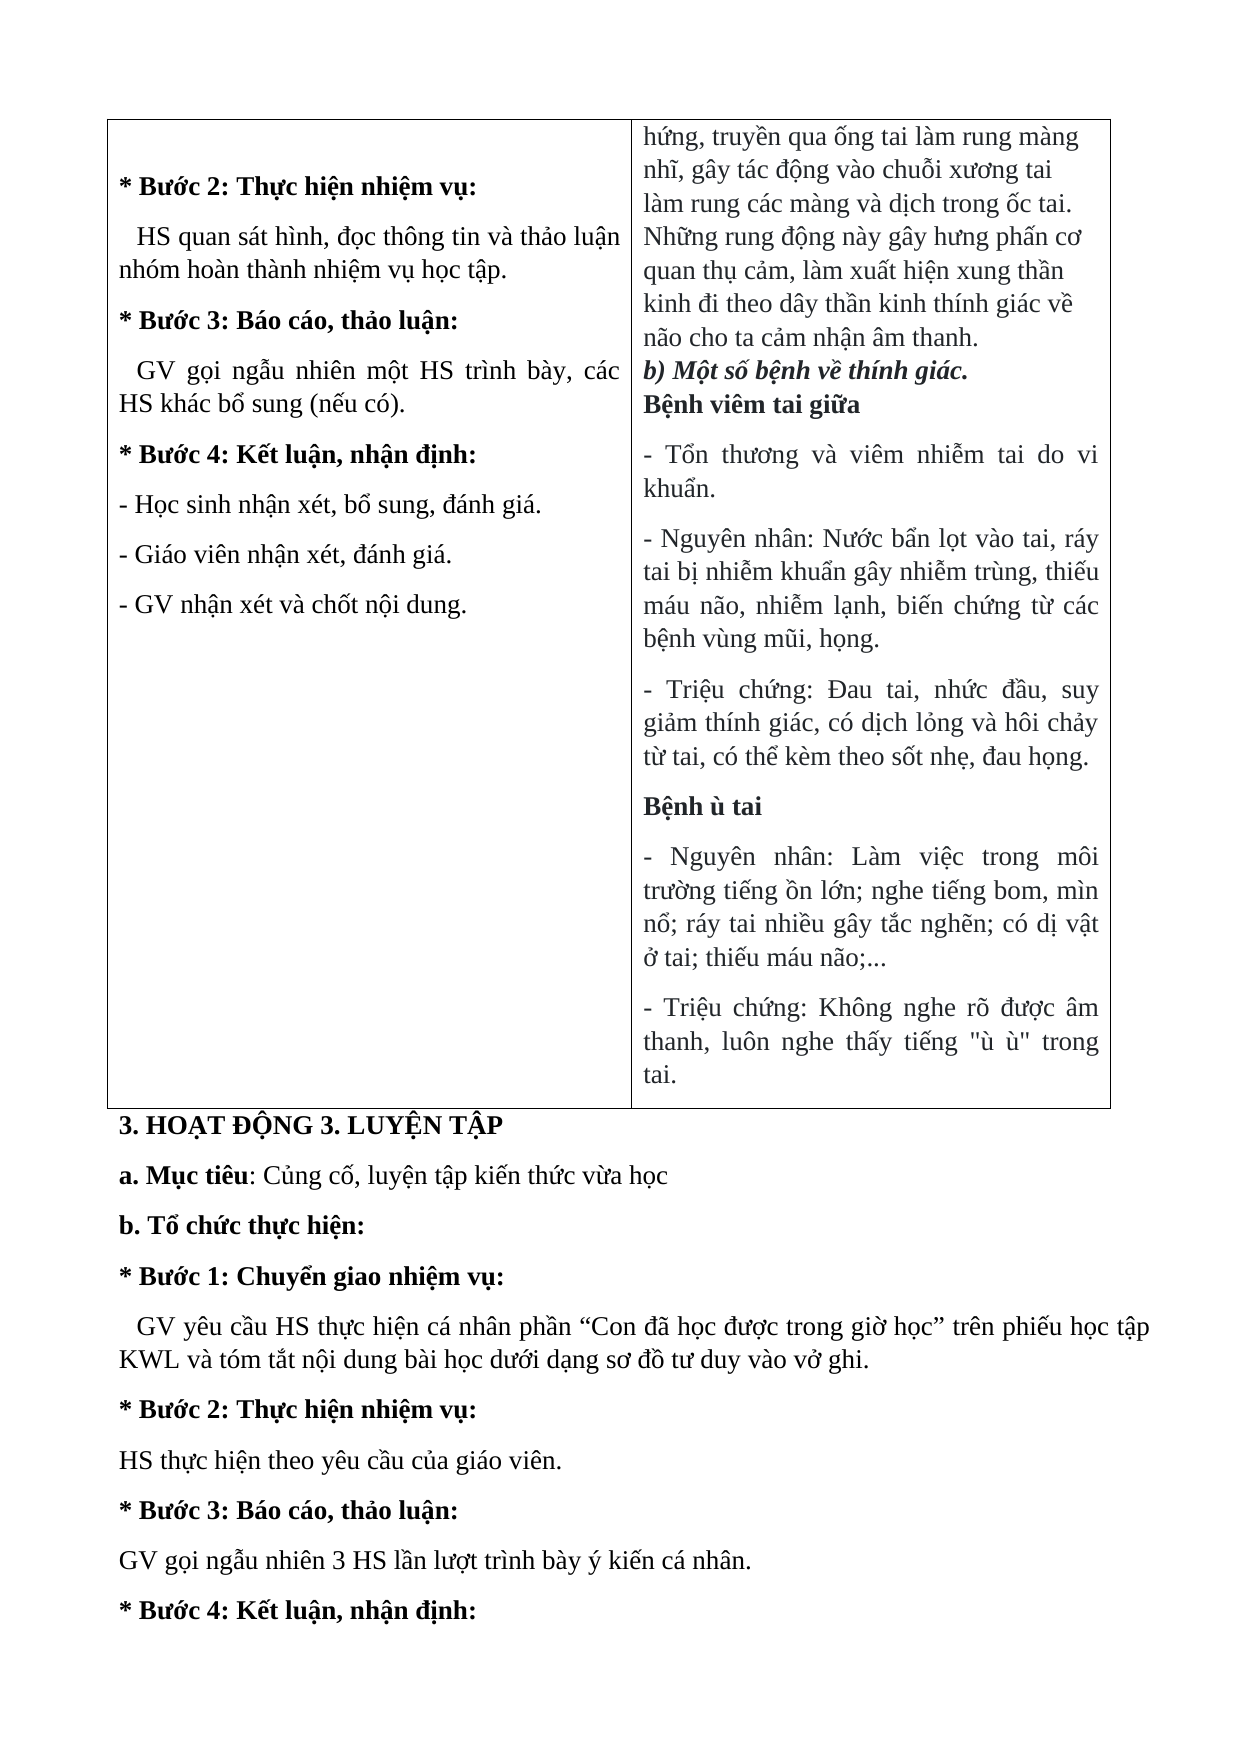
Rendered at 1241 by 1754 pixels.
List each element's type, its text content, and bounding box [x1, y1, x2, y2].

text GV yêu cầu HS thực hiện cá nhân phần “Con đã học được trong giờ học” trên phiếu học tập KWL và tóm tắt nội dung bài học dưới dạng sơ đồ tư duy vào vở ghi. [118, 1310, 1152, 1374]
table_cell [632, 120, 1110, 1108]
text * Bước 4: Kết luận, nhận định: [118, 1594, 1152, 1626]
text * Bước 2: Thực hiện nhiệm vụ: [118, 1394, 1152, 1425]
text * Bước 3: Báo cáo, thảo luận: [118, 1494, 1152, 1525]
text 3. HOẠT ĐỘNG 3. LUYỆN TẬP [118, 1109, 1152, 1140]
text GV gọi ngẫu nhiên 3 HS lần lượt trình bày ý kiến cá nhân. [118, 1544, 1152, 1575]
text HS thực hiện theo yêu cầu của giáo viên. [118, 1444, 1152, 1475]
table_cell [108, 120, 631, 1108]
text a. Mục tiêu: Củng cố, luyện tập kiến thức vừa học [118, 1159, 1152, 1190]
text * Bước 1: Chuyển giao nhiệm vụ: [118, 1260, 1152, 1291]
text b. Tổ chức thực hiện: [118, 1209, 1152, 1241]
